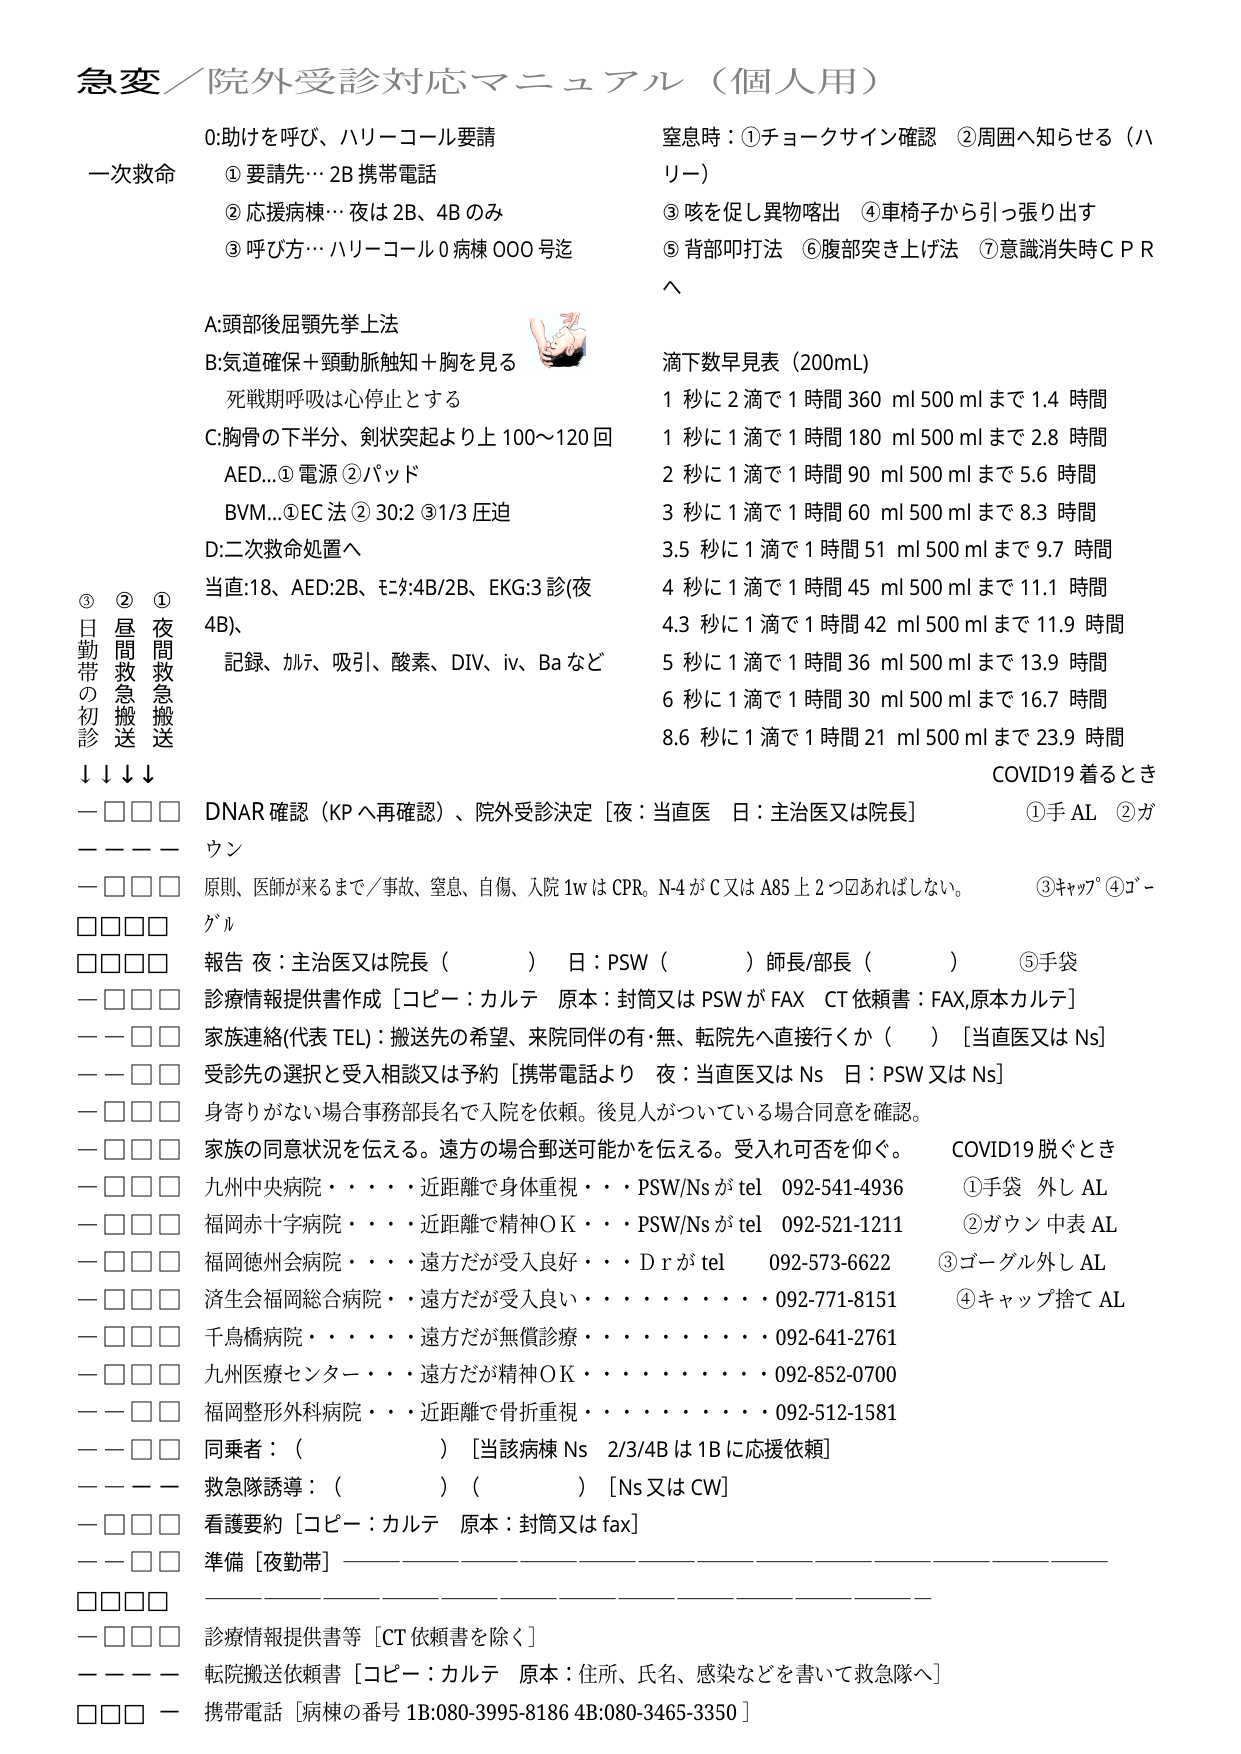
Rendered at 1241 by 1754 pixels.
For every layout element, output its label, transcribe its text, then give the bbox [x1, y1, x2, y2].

table_header 窒息時：①チョークサイン確認 ②周囲へ知らせる（ハリー） ③咳を促し異物喀出 ④車椅子から引っ張り出す ⑤背部叩打法 ⑥腹部突き上げ法 ⑦意識消失時ＣＰＲへ 滴下数早見表（200mL) 1 秒に 2 滴で 1 時間 360 ml 500 mlまで 1.4 時間 1 秒に 1 滴で 1 時間 180 ml 500 mlまで 2.8 時間 2 秒に 1 滴で 1 時間 90 ml 500 mlまで 5.6 時間 3 秒に 1 滴で 1 時間 60 ml 500 mlまで 8.3 時間 3.5 秒に 1 滴で 1 時間 51 ml 500 mlまで 9.7 時間 4 秒に 1 滴で 1 時間 45 ml 500 mlまで 11.1 時間 4.3 秒に 1 滴で 1 時間 42 ml 500 mlまで 11.9 時間 5 秒に 1 滴で 1 時間 36 ml 500 mlまで 13.9 時間 6 秒に 1 滴で 1 時間 30 ml 500 mlまで 16.7 時間 8.6 秒に 1 滴で 1 時間 21 ml 500 mlまで 23.9 時間 [651, 117, 1174, 754]
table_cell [193, 755, 1174, 1729]
table_header 一次救命 [64, 117, 193, 193]
picture [527, 311, 586, 369]
text 急変／院外受診対応マニュアル（個人用） [75, 42, 1165, 117]
table_cell ①夜間救急搬送 ②昼間救急搬送 ③日勤帯の初診 ④日勤帯の再診 [64, 193, 193, 754]
table_header 0:助けを呼び、ハリーコール要請 ①要請先… 2B 携帯電話 ②応援病棟… 夜は2B、4Bのみ ③呼び方… ハリーコール0病棟OOO号迄 A:頭部後屈顎先挙上法 B:気道確保＋頸動脈触知＋胸を見る 死戦期呼吸は心停止とする C:胸骨の下半分、剣状突起より上100～120回 AED…①電源 ②パッド BVM…①EC法 ②30:2 ③1/3圧迫 D:二次救命処置へ 当直:18、AED:2B、ﾓﾆﾀ:4B/2B、EKG:3診(夜4B)、 記録、ｶﾙﾃ、吸引、酸素、DIV、iv、Baなど [193, 117, 651, 754]
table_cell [64, 755, 193, 1729]
